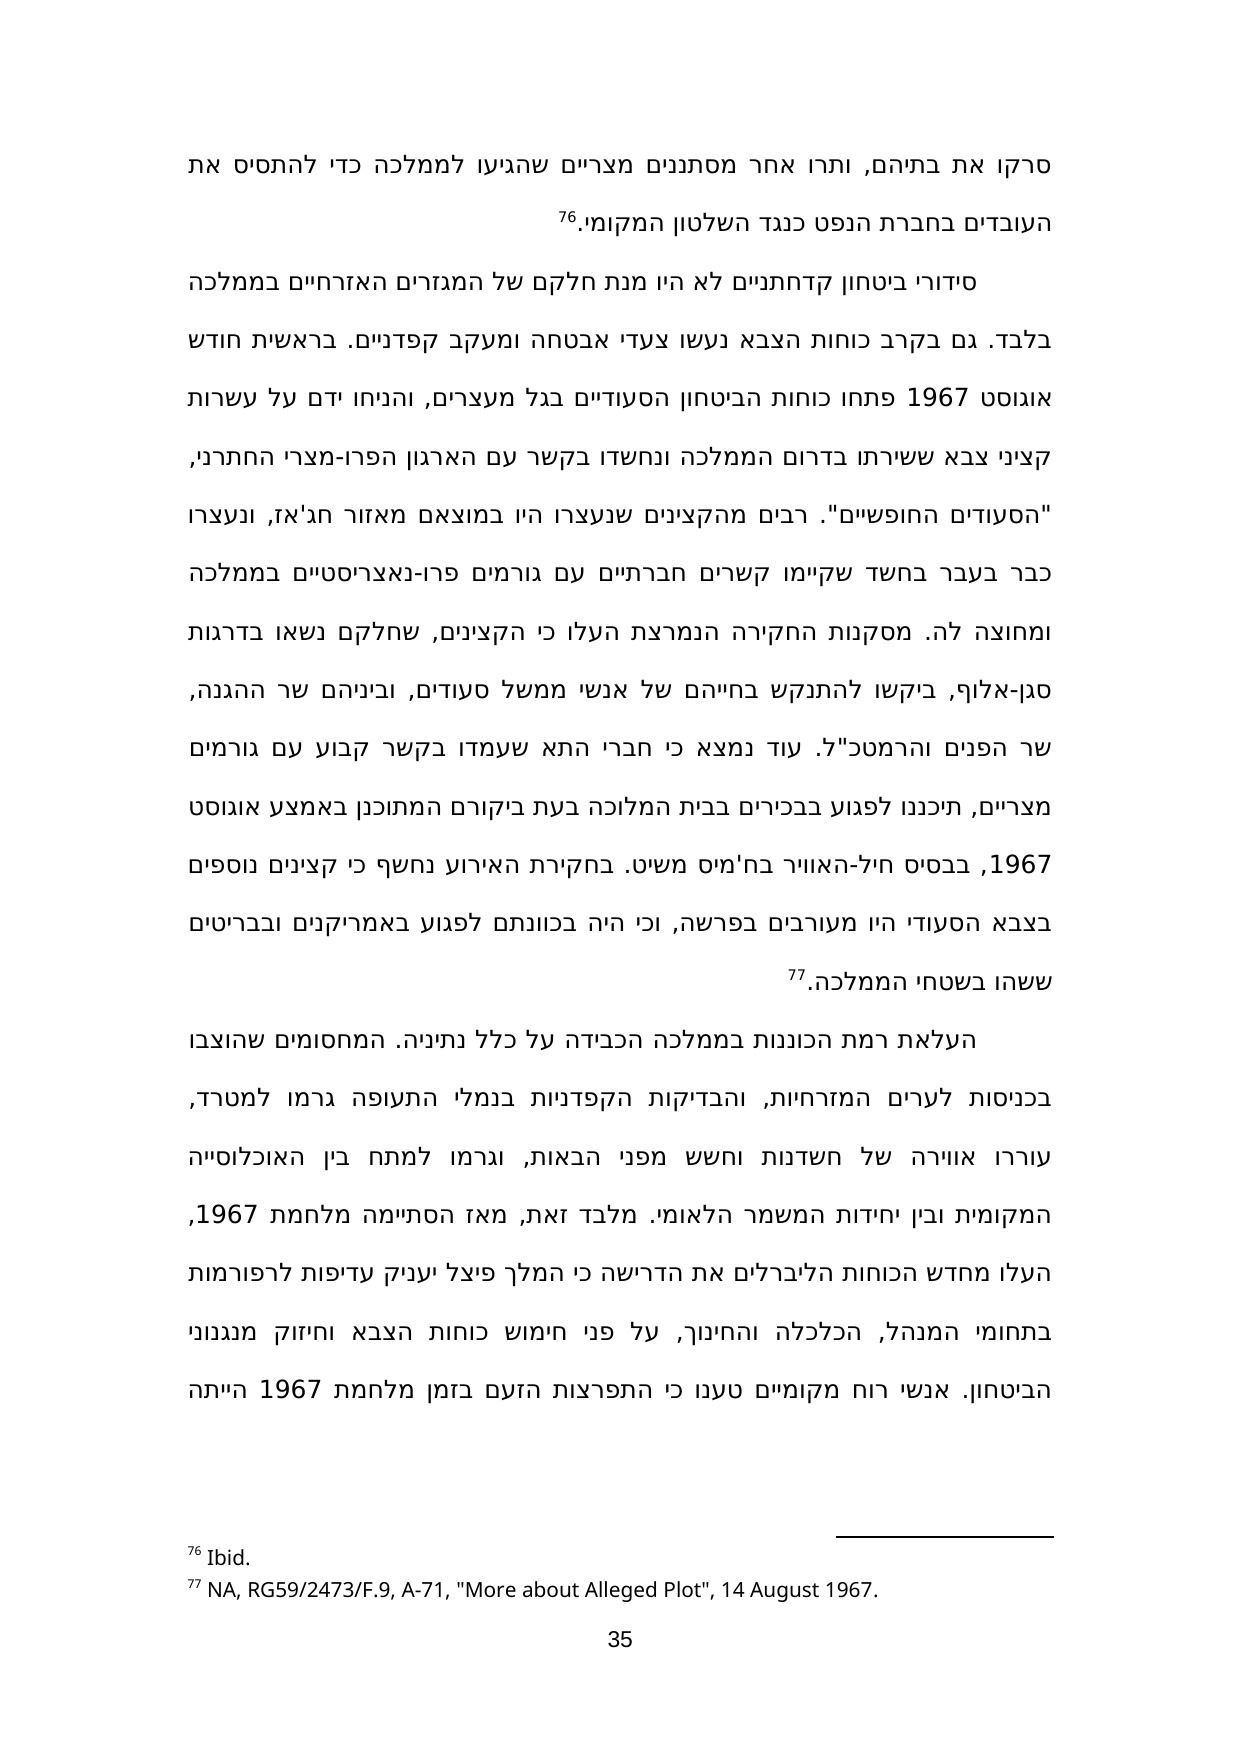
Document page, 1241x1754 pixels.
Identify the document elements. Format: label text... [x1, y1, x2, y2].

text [187, 1025, 1053, 1404]
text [187, 150, 1053, 237]
text סידורי ביטחון קדחתניים לא היו מנת חלקם של המגזרים האזרחיים בממלכה בלבד. גם בקרב כוחות הצבא נעשו צעדי אבטחה ומעקב קפדניים. בראשית חודש אוגוסט 1967 פתחו כוחות הביטחון הסעודיים בגל מעצרים, והניחו ידם על עשרות קציני צבא ששירתו בדרום הממלכה ונחשדו בקשר עם הארגון הפרו-מצרי החתרני, "הסעודים החופשיים". רבים מהקצינים שנעצרו היו במוצאם מאזור חג'אז, ונעצרו כבר בעבר בחשד שקיימו קשרים חברתיים עם גורמים פרו-נאצריסטיים בממלכה ומחוצה לה. מסקנות החקירה הנמרצת העלו כי הקצינים, שחלקם נשאו בדרגות סגן-אלוף, ביקשו להתנקש בחייהם של אנשי ממשל סעודים, וביניהם שר ההגנה, שר הפנים והרמטכ"ל. עוד נמצא כי חברי התא שעמדו בקשר קבוע עם גורמים מצריים, תיכננו לפגוע בבכירים בבית המלוכה בעת ביקורם המתוכנן באמצע אוגוסט 1967, בבסיס חיל-האוויר בח'מיס משיט. בחקירת האירוע נחשף כי קצינים נוספים בצבא הסעודי היו מעורבים בפרשה, וכי היה בכוונתם לפגוע באמריקנים ובבריטים ששהו בשטחי הממלכה. [187, 267, 1053, 996]
